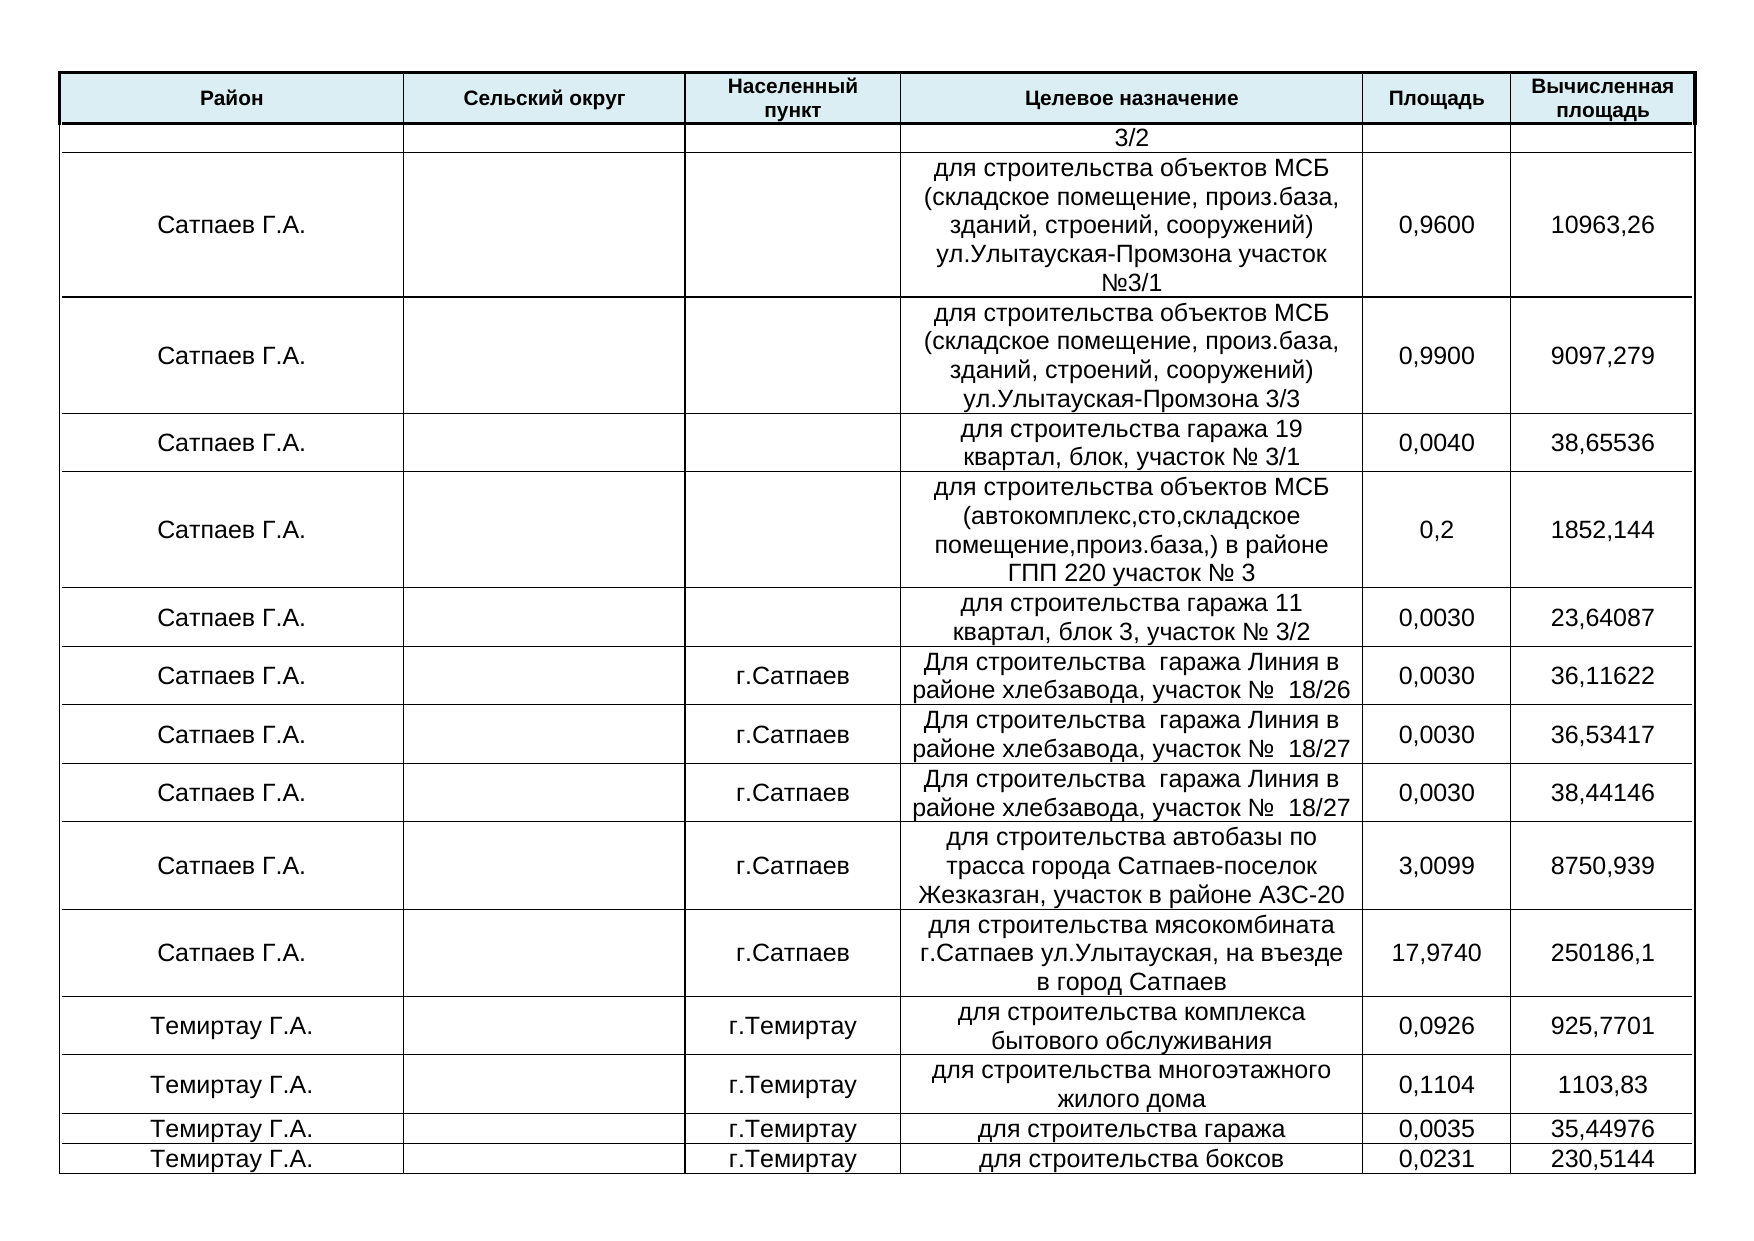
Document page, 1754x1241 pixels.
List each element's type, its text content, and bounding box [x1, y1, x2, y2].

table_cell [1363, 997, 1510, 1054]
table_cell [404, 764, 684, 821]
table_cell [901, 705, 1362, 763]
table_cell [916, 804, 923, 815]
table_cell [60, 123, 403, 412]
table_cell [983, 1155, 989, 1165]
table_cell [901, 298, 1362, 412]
table_header Вычисленная площадь [1511, 74, 1693, 122]
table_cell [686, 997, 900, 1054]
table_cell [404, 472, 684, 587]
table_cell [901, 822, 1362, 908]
table_header Населенный пункт [686, 74, 900, 122]
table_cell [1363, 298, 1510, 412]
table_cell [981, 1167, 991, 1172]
table_header Сельский округ [404, 74, 684, 122]
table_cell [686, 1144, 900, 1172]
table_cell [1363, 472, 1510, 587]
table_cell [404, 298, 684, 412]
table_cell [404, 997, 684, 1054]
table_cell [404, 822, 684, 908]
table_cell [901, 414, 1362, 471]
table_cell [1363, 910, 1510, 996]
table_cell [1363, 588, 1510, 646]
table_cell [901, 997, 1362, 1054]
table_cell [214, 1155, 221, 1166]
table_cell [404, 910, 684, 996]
table_header Площадь [1363, 74, 1510, 122]
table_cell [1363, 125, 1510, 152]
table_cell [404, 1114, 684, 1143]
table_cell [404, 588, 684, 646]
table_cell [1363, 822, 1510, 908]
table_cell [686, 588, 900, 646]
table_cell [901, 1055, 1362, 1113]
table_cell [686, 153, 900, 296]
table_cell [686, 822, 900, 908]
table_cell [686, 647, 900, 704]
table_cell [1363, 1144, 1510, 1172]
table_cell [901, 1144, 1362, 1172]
table_header Целевое назначение [901, 74, 1362, 122]
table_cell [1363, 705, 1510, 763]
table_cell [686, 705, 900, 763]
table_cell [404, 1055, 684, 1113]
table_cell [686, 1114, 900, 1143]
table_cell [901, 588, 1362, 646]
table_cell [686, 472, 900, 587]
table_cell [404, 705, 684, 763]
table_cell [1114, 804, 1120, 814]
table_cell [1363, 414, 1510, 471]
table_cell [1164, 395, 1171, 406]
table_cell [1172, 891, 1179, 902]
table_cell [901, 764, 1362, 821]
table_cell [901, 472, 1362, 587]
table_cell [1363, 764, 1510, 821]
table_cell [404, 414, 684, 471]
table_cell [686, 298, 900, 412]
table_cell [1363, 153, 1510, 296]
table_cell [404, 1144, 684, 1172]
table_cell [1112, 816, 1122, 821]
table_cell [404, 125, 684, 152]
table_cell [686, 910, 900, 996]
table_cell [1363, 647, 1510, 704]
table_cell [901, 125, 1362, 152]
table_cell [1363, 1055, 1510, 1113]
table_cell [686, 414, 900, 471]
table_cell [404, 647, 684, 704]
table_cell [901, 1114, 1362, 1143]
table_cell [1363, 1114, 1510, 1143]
table_header Район [61, 74, 403, 122]
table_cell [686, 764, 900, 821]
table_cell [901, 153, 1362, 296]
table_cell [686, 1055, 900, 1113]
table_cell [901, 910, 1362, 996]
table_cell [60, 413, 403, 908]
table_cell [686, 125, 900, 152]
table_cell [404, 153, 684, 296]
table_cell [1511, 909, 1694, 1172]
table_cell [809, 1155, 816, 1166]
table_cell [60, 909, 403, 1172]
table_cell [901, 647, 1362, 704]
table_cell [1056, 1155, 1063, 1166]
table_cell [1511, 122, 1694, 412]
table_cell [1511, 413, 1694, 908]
